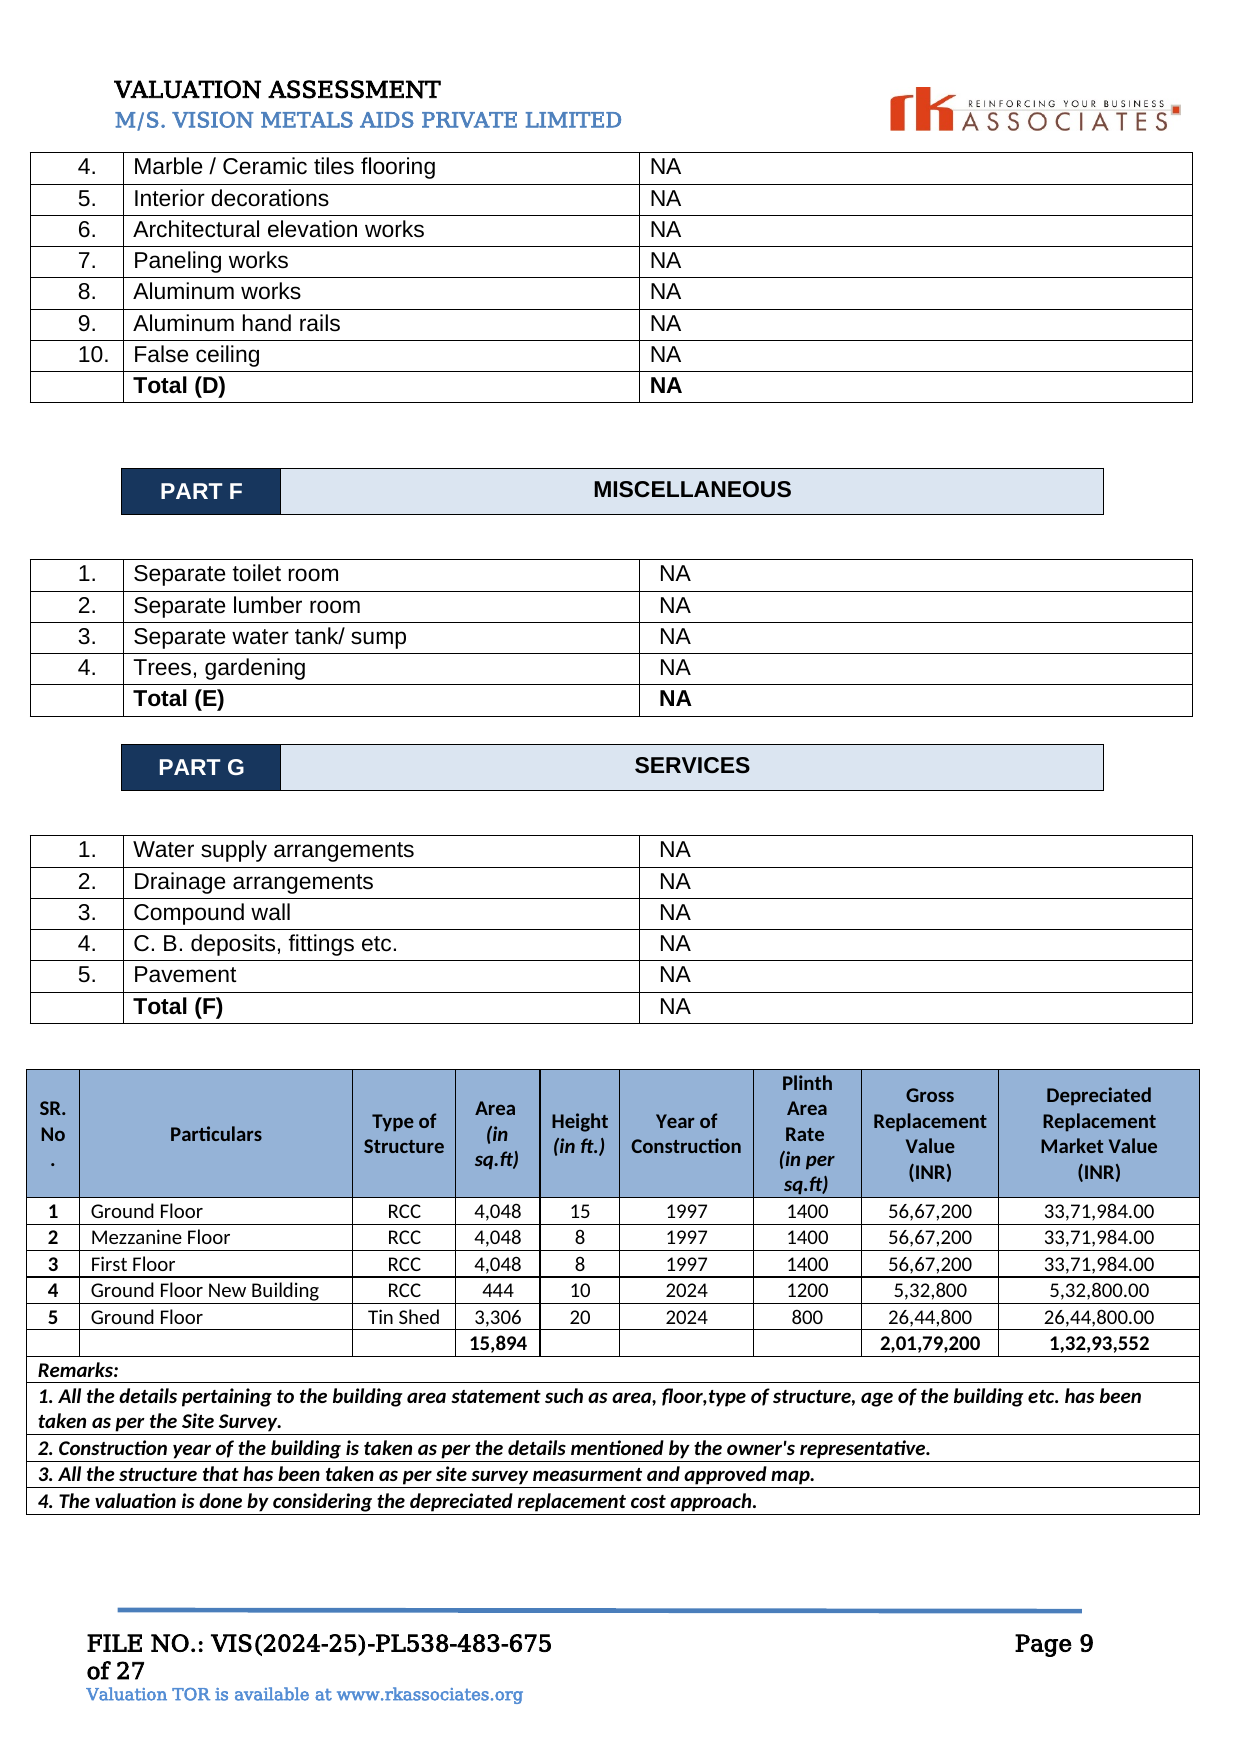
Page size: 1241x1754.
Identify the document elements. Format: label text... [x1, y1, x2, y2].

table_cell 33,71,984.00 [999, 1198, 1199, 1223]
table_cell 10 [541, 1278, 619, 1303]
table_cell [31, 654, 123, 684]
table_cell 2,01,79,200 [862, 1330, 998, 1356]
table_header Type of Structure [353, 1070, 455, 1197]
table_cell [31, 153, 123, 183]
table_cell Total (F) [124, 993, 639, 1023]
table_cell Aluminum hand rails [124, 310, 639, 340]
table_cell [31, 216, 123, 246]
table_cell 1200 [754, 1278, 861, 1303]
table_cell NA [640, 868, 1192, 898]
table_cell 4 [27, 1278, 79, 1303]
table_cell RCC [353, 1198, 455, 1223]
table_cell 1. All the details pertaining to the building area statement such as area, floor,type of structure, age of the building etc. has been taken as per the Site Survey. [27, 1383, 1199, 1434]
table_cell 1997 [620, 1251, 753, 1276]
table_cell RCC [353, 1278, 455, 1303]
table_header Year of Construction [620, 1070, 753, 1197]
table_header Depreciated Replacement Market Value (INR) [999, 1070, 1199, 1197]
table_cell [27, 1330, 79, 1356]
table_cell Pavement [124, 961, 639, 992]
table_cell 1,32,93,552 [999, 1330, 1199, 1356]
table_cell 15 [541, 1198, 619, 1223]
table_cell [31, 247, 123, 277]
table_cell 5,32,800 [862, 1278, 998, 1303]
table_header Particulars [80, 1070, 352, 1197]
table_cell 1997 [620, 1198, 753, 1223]
table_cell 4,048 [456, 1251, 539, 1276]
table_cell Drainage arrangements [124, 868, 639, 898]
table_header Gross Replacement Value (INR) [862, 1070, 998, 1197]
table_cell 8 [541, 1251, 619, 1276]
table_header Height (in ft.) [541, 1070, 619, 1197]
table_cell [31, 685, 123, 716]
table_cell Interior decorations [124, 185, 639, 215]
table_header PART G [122, 745, 280, 790]
table_cell Architectural elevation works [124, 216, 639, 246]
table_cell 56,67,200 [862, 1251, 998, 1276]
table_cell NA [640, 341, 1192, 371]
table_cell Ground Floor [80, 1198, 352, 1223]
table_cell 5 [27, 1304, 79, 1329]
picture [890, 87, 1181, 131]
table_header SR. No. [27, 1070, 79, 1197]
table_cell 2024 [620, 1278, 753, 1303]
table_header Water supply arrangements [124, 836, 639, 867]
table_header Separate toilet room [124, 560, 639, 591]
table_cell Total (E) [124, 685, 639, 716]
table_cell [31, 961, 123, 992]
table_cell NA [640, 310, 1192, 340]
table_cell NA [640, 685, 1192, 716]
table_cell 15,894 [456, 1330, 539, 1356]
table_header MISCELLANEOUS [281, 469, 1103, 514]
table_cell [31, 930, 123, 960]
table_cell 3. All the structure that has been taken as per site survey measurment and approved map. [27, 1462, 1199, 1487]
table_cell [541, 1330, 619, 1356]
table_cell 4,048 [456, 1198, 539, 1223]
table_cell C. B. deposits, fittings etc. [124, 930, 639, 960]
table_cell False ceiling [124, 341, 639, 371]
table_cell 2. Construction year of the building is taken as per the details mentioned by the owner's representative. [27, 1435, 1199, 1461]
table_cell [31, 623, 123, 653]
table_cell Marble / Ceramic tiles flooring [124, 153, 639, 183]
table_cell [31, 310, 123, 340]
table_cell First Floor [80, 1251, 352, 1276]
table_cell Compound wall [124, 899, 639, 929]
table_cell [31, 592, 123, 622]
table_cell 56,67,200 [862, 1198, 998, 1223]
table_cell [31, 899, 123, 929]
table_cell 2 [27, 1225, 79, 1250]
table_cell NA [640, 930, 1192, 960]
table_cell NA [640, 654, 1192, 684]
table_cell Paneling works [124, 247, 639, 277]
table_cell Ground Floor New Building [80, 1278, 352, 1303]
table_cell NA [640, 247, 1192, 277]
table_cell Separate lumber room [124, 592, 639, 622]
table_header Plinth Area Rate (in per sq.ft) [754, 1070, 861, 1197]
table_cell [31, 868, 123, 898]
table_cell 1 [27, 1198, 79, 1223]
table_cell NA [640, 592, 1192, 622]
table_cell [353, 1330, 455, 1356]
table_cell 1400 [754, 1198, 861, 1223]
table_cell 26,44,800 [862, 1304, 998, 1329]
table_cell 1997 [620, 1225, 753, 1250]
table_cell 3 [27, 1251, 79, 1276]
table_cell [620, 1330, 753, 1356]
table_cell RCC [353, 1225, 455, 1250]
table_cell NA [640, 185, 1192, 215]
table_cell [80, 1330, 352, 1356]
table_cell 20 [541, 1304, 619, 1329]
table_cell [31, 185, 123, 215]
table_cell Total (D) [124, 372, 639, 402]
table_cell NA [640, 216, 1192, 246]
table_header NA [640, 560, 1192, 591]
table_cell 1400 [754, 1225, 861, 1250]
table_cell Trees, gardening [124, 654, 639, 684]
table_cell NA [640, 993, 1192, 1023]
table_cell RCC [353, 1251, 455, 1276]
table_cell [31, 993, 123, 1023]
table_header PART F [122, 469, 280, 514]
table_cell 800 [754, 1304, 861, 1329]
table_cell 26,44,800.00 [999, 1304, 1199, 1329]
table_header NA [640, 836, 1192, 867]
table_cell Remarks: [27, 1357, 1199, 1382]
table_cell 33,71,984.00 [999, 1225, 1199, 1250]
table_cell Separate water tank/ sump [124, 623, 639, 653]
table_cell [31, 341, 123, 371]
table_header Area (in sq.ft) [456, 1070, 539, 1197]
table_cell NA [640, 372, 1192, 402]
table_cell Aluminum works [124, 278, 639, 308]
table_cell Mezzanine Floor [80, 1225, 352, 1250]
table_cell NA [640, 278, 1192, 308]
table_cell 444 [456, 1278, 539, 1303]
table_header [31, 560, 123, 591]
table_cell 33,71,984.00 [999, 1251, 1199, 1276]
table_cell 2024 [620, 1304, 753, 1329]
table_cell NA [640, 623, 1192, 653]
table_cell 8 [541, 1225, 619, 1250]
table_cell NA [640, 899, 1192, 929]
table_cell NA [640, 961, 1192, 992]
table_header SERVICES [281, 745, 1103, 790]
table_cell NA [640, 153, 1192, 183]
table_cell [31, 278, 123, 308]
table_cell [754, 1330, 861, 1356]
table_cell 4,048 [456, 1225, 539, 1250]
table_cell [31, 372, 123, 402]
table_cell Tin Shed [353, 1304, 455, 1329]
table_cell Ground Floor [80, 1304, 352, 1329]
table_cell 56,67,200 [862, 1225, 998, 1250]
table_cell 4. The valuation is done by considering the depreciated replacement cost approach. [27, 1488, 1199, 1513]
table_header [31, 836, 123, 867]
table_cell 5,32,800.00 [999, 1278, 1199, 1303]
table_cell 3,306 [456, 1304, 539, 1329]
table_cell 1400 [754, 1251, 861, 1276]
